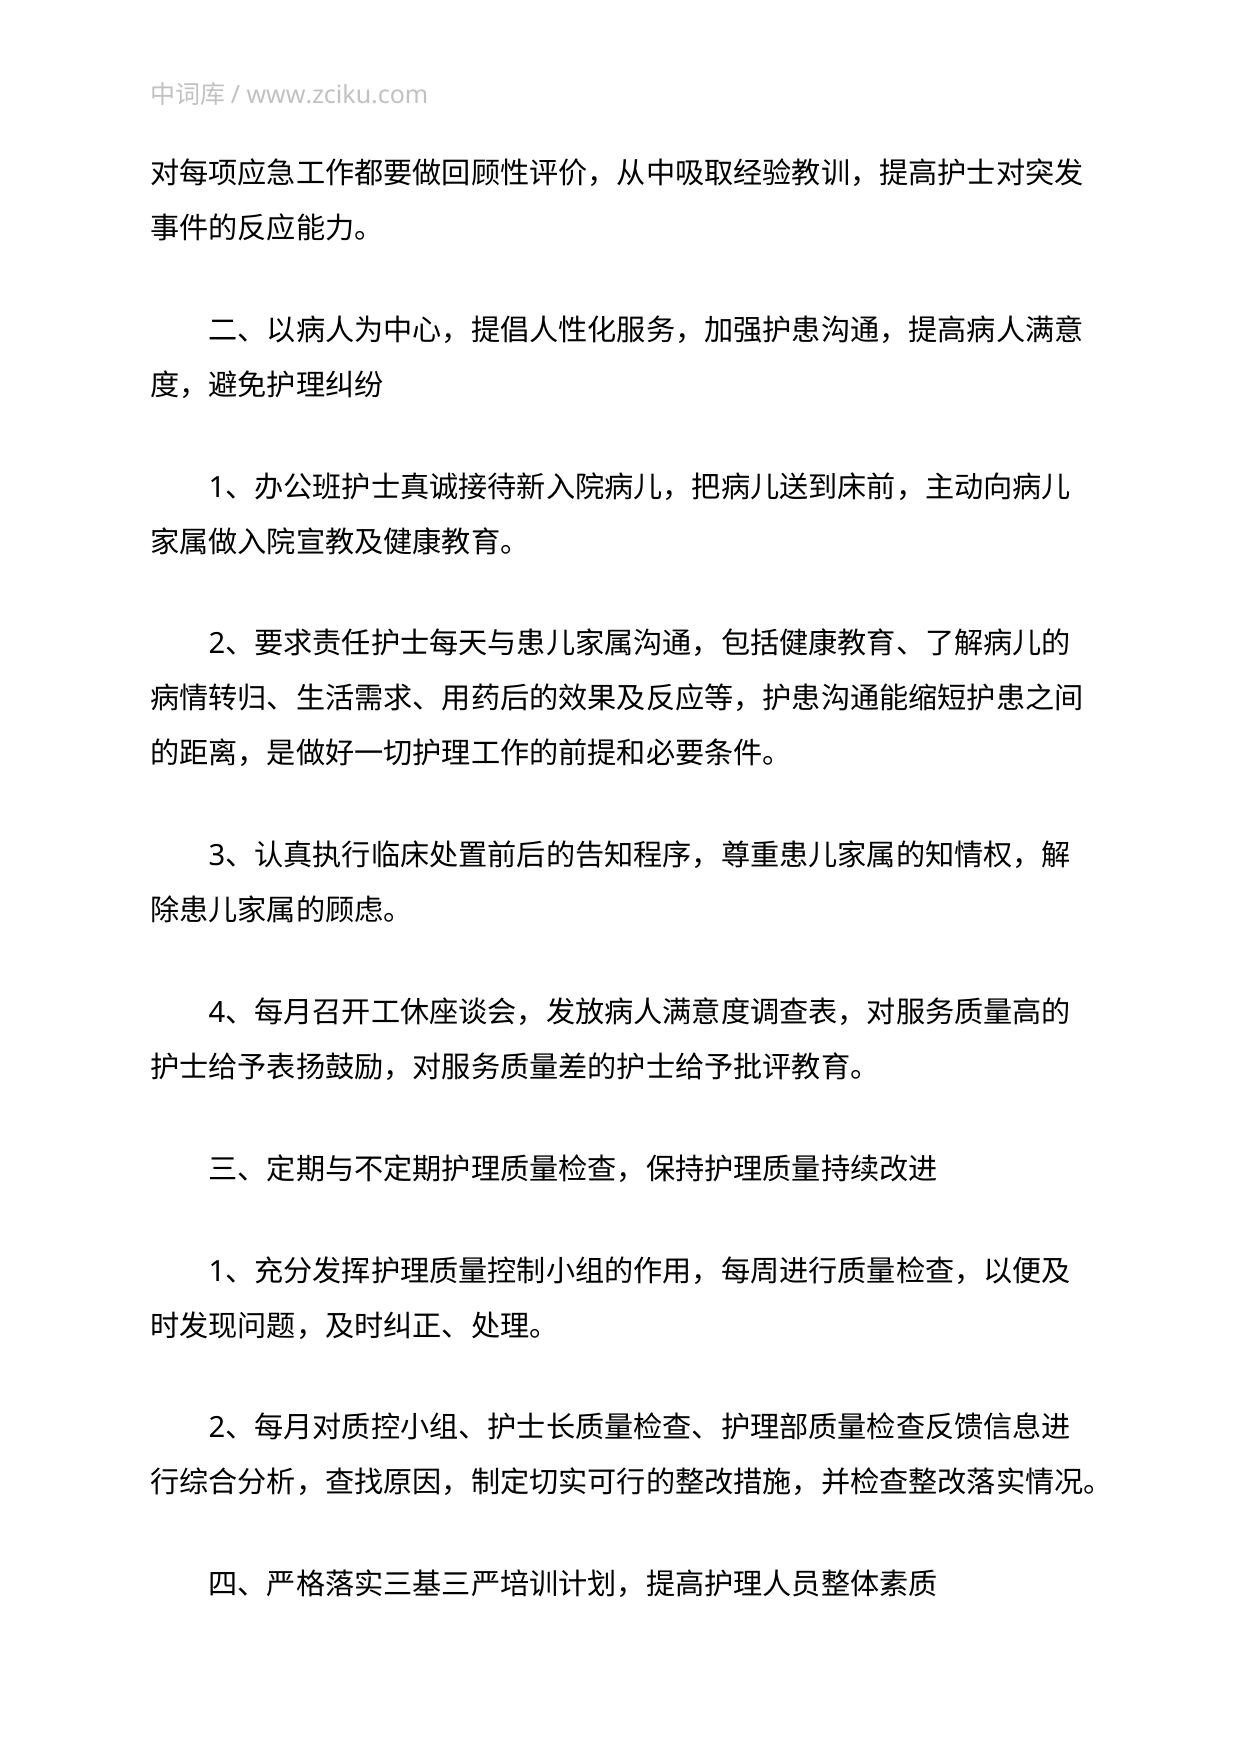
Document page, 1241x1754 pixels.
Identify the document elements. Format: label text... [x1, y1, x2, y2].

text 1、办公班护士真诚接待新入院病儿，把病儿送到床前，主动向病儿家属做入院宣教及健康教育。 [150, 463, 1090, 561]
text 1、充分发挥护理质量控制小组的作用，每周进行质量检查，以便及时发现问题，及时纠正、处理。 [150, 1247, 1090, 1344]
text 2、每月对质控小组、护士长质量检查、护理部质量检查反馈信息进行综合分析，查找原因，制定切实可行的整改措施，并检查整改落实情况。 [150, 1404, 1090, 1501]
text 三、定期与不定期护理质量检查，保持护理质量持续改进 [150, 1145, 1090, 1188]
text 2、要求责任护士每天与患儿家属沟通，包括健康教育、了解病儿的病情转归、生活需求、用药后的效果及反应等，护患沟通能缩短护患之间的距离，是做好一切护理工作的前提和必要条件。 [150, 620, 1090, 772]
text 4、每月召开工休座谈会，发放病人满意度调查表，对服务质量高的护士给予表扬鼓励，对服务质量差的护士给予批评教育。 [150, 988, 1090, 1086]
text 二、以病人为中心，提倡人性化服务，加强护患沟通，提高病人满意度，避免护理纠纷 [150, 307, 1090, 404]
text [150, 150, 1090, 247]
text 3、认真执行临床处置前后的告知程序，尊重患儿家属的知情权，解除患儿家属的顾虑。 [150, 832, 1090, 929]
text 四、严格落实三基三严培训计划，提高护理人员整体素质 [150, 1561, 1090, 1603]
